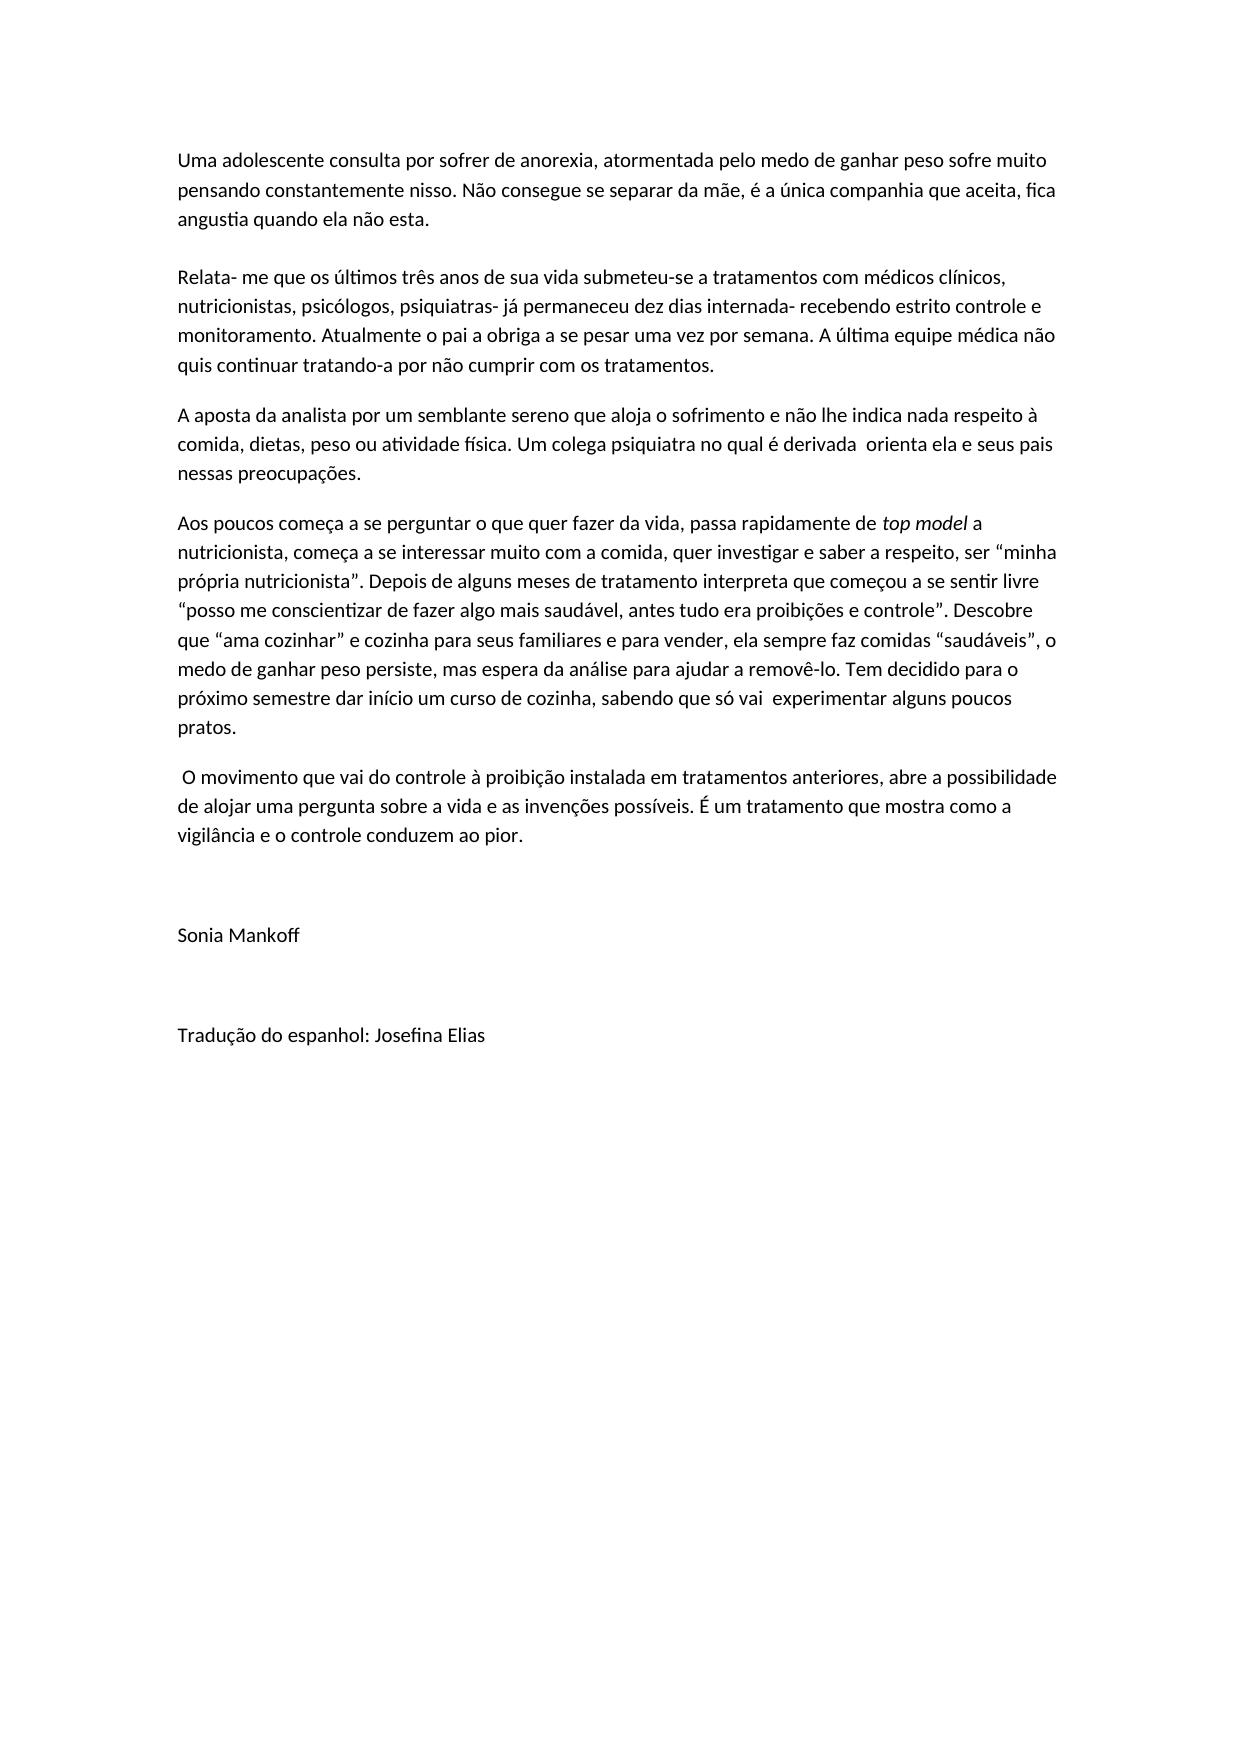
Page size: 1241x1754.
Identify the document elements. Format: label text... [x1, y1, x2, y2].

text Uma adolescente consulta por sofrer de anorexia, atormentada pelo medo de ganhar peso sofre muito pensando constantemente nisso. Não consegue se separar da mãe, é a única companhia que aceita, fica angustia quando ela não esta. [177, 148, 1063, 231]
text Tradução do espanhol: Josefina Elias [177, 1023, 1063, 1048]
text Aos poucos começa a se perguntar o que quer fazer da vida, passa rapidamente de top model a nutricionista, começa a se interessar muito com a comida, quer investigar e saber a respeito, ser “minha própria nutricionista”. Depois de alguns meses de tratamento interpreta que começou a se sentir livre “posso me conscientizar de fazer algo mais saudável, antes tudo era proibições e controle”. Descobre que “ama cozinhar” e cozinha para seus familiares e para vender, ela sempre faz comidas “saudáveis”, o medo de ganhar peso persiste, mas espera da análise para ajudar a removê-lo. Tem decidido para o próximo semestre dar início um curso de cozinha, sabendo que só vai experimentar alguns poucos pratos. [177, 510, 1063, 740]
text Relata- me que os últimos três anos de sua vida submeteu-se a tratamentos com médicos clínicos, nutricionistas, psicólogos, psiquiatras- já permaneceu dez dias internada- recebendo estrito controle e monitoramento. Atualmente o pai a obriga a se pesar uma vez por semana. A última equipe médica não quis continuar tratando-a por não cumprir com os tratamentos. [177, 264, 1063, 377]
text O movimento que vai do controle à proibição instalada em tratamentos anteriores, abre a possibilidade de alojar uma pergunta sobre a vida e as invenções possíveis. É um tratamento que mostra como a vigilância e o controle conduzem ao pior. [177, 764, 1063, 848]
text A aposta da analista por um semblante sereno que aloja o sofrimento e não lhe indica nada respeito à comida, dietas, peso ou atividade física. Um colega psiquiatra no qual é derivada orienta ela e seus pais nessas preocupações. [177, 402, 1063, 486]
text Sonia Mankoff [177, 923, 1063, 948]
